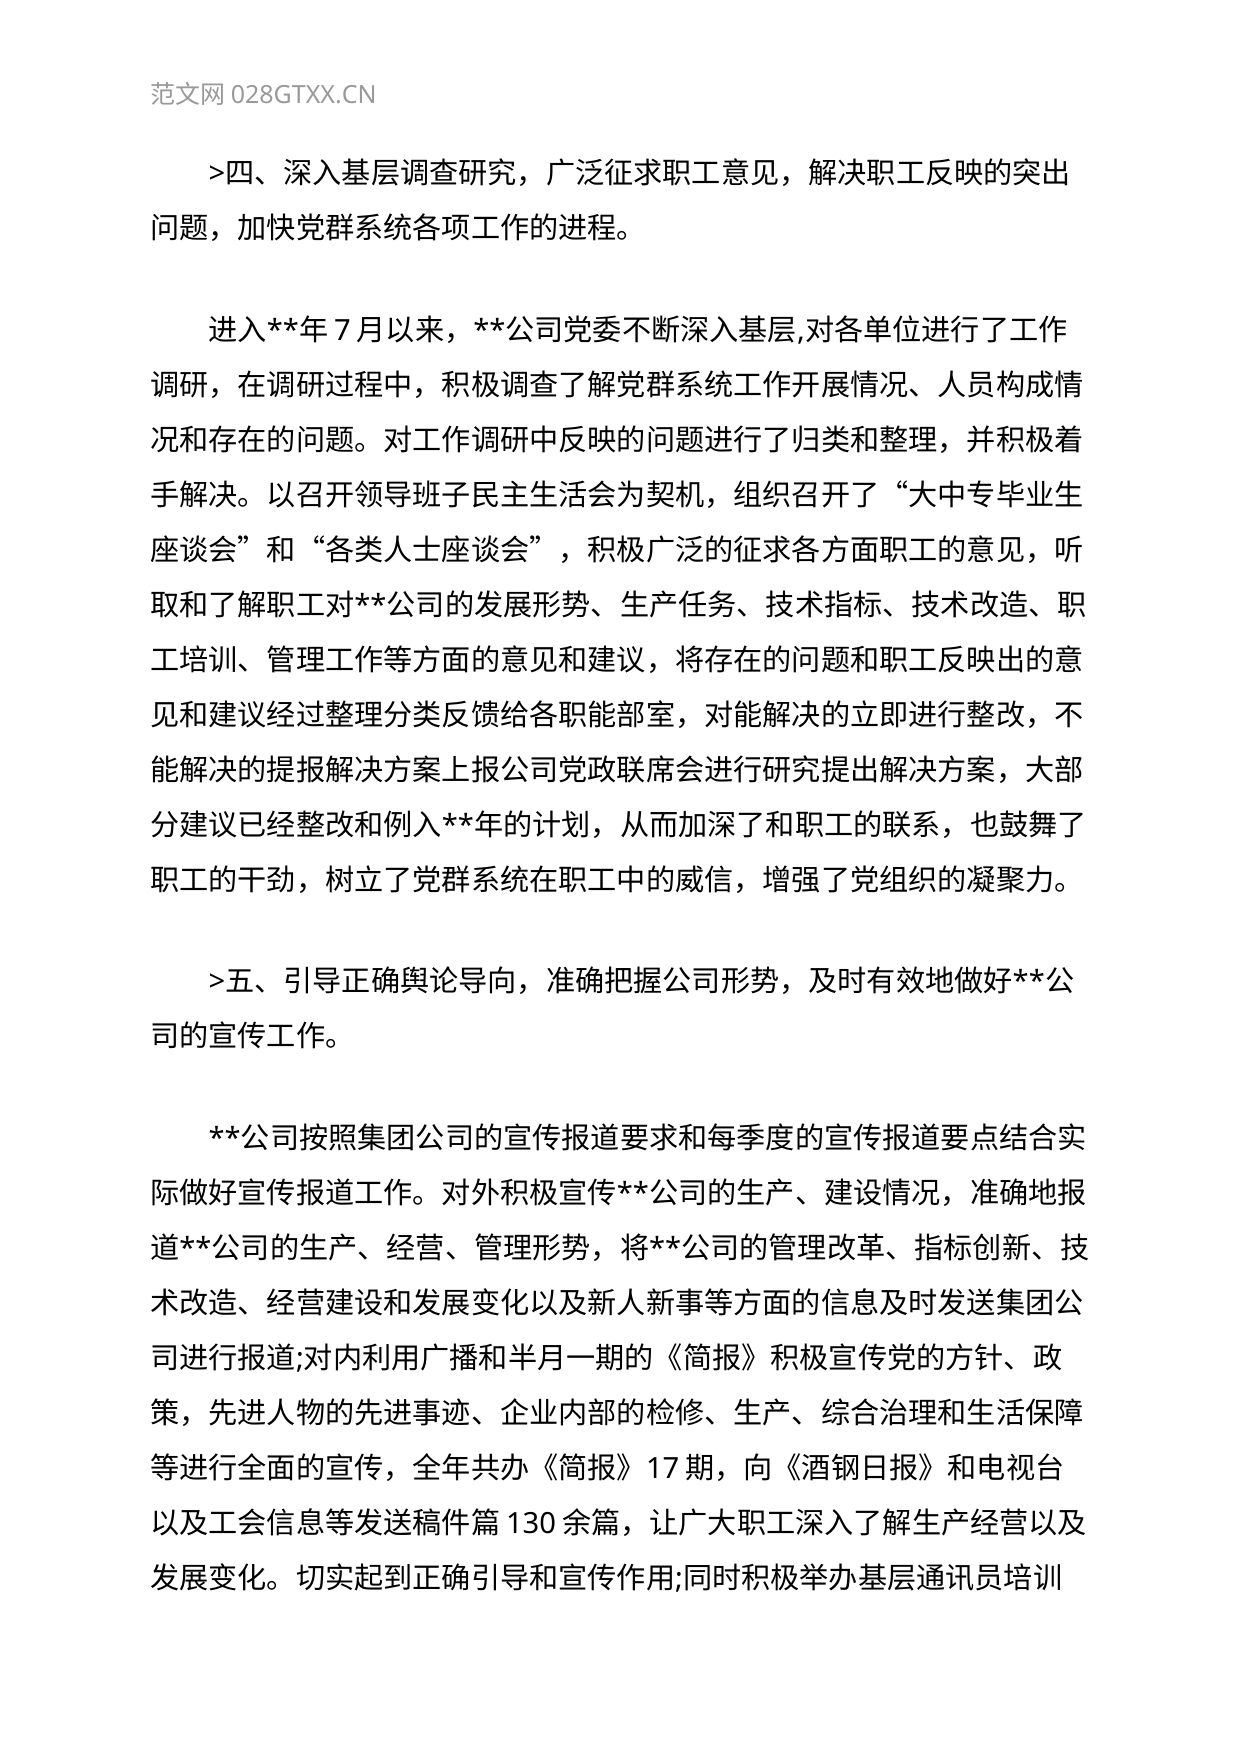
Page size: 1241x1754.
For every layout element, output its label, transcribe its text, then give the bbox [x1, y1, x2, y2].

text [150, 1114, 1090, 1597]
text 进入**年7月以来，**公司党委不断深入基层,对各单位进行了工作调研，在调研过程中，积极调查了解党群系统工作开展情况、人员构成情况和存在的问题。对工作调研中反映的问题进行了归类和整理，并积极着手解决。以召开领导班子民主生活会为契机，组织召开了“大中专毕业生座谈会”和“各类人士座谈会”，积极广泛的征求各方面职工的意见，听取和了解职工对**公司的发展形势、生产任务、技术指标、技术改造、职工培训、管理工作等方面的意见和建议，将存在的问题和职工反映出的意见和建议经过整理分类反馈给各职能部室，对能解决的立即进行整改，不能解决的提报解决方案上报公司党政联席会进行研究提出解决方案，大部分建议已经整改和例入**年的计划，从而加深了和职工的联系，也鼓舞了职工的干劲，树立了党群系统在职工中的威信，增强了党组织的凝聚力。 [150, 307, 1090, 898]
text >五、引导正确舆论导向，准确把握公司形势，及时有效地做好**公司的宣传工作。 [150, 958, 1090, 1055]
text >四、深入基层调查研究，广泛征求职工意见，解决职工反映的突出问题，加快党群系统各项工作的进程。 [150, 150, 1090, 247]
